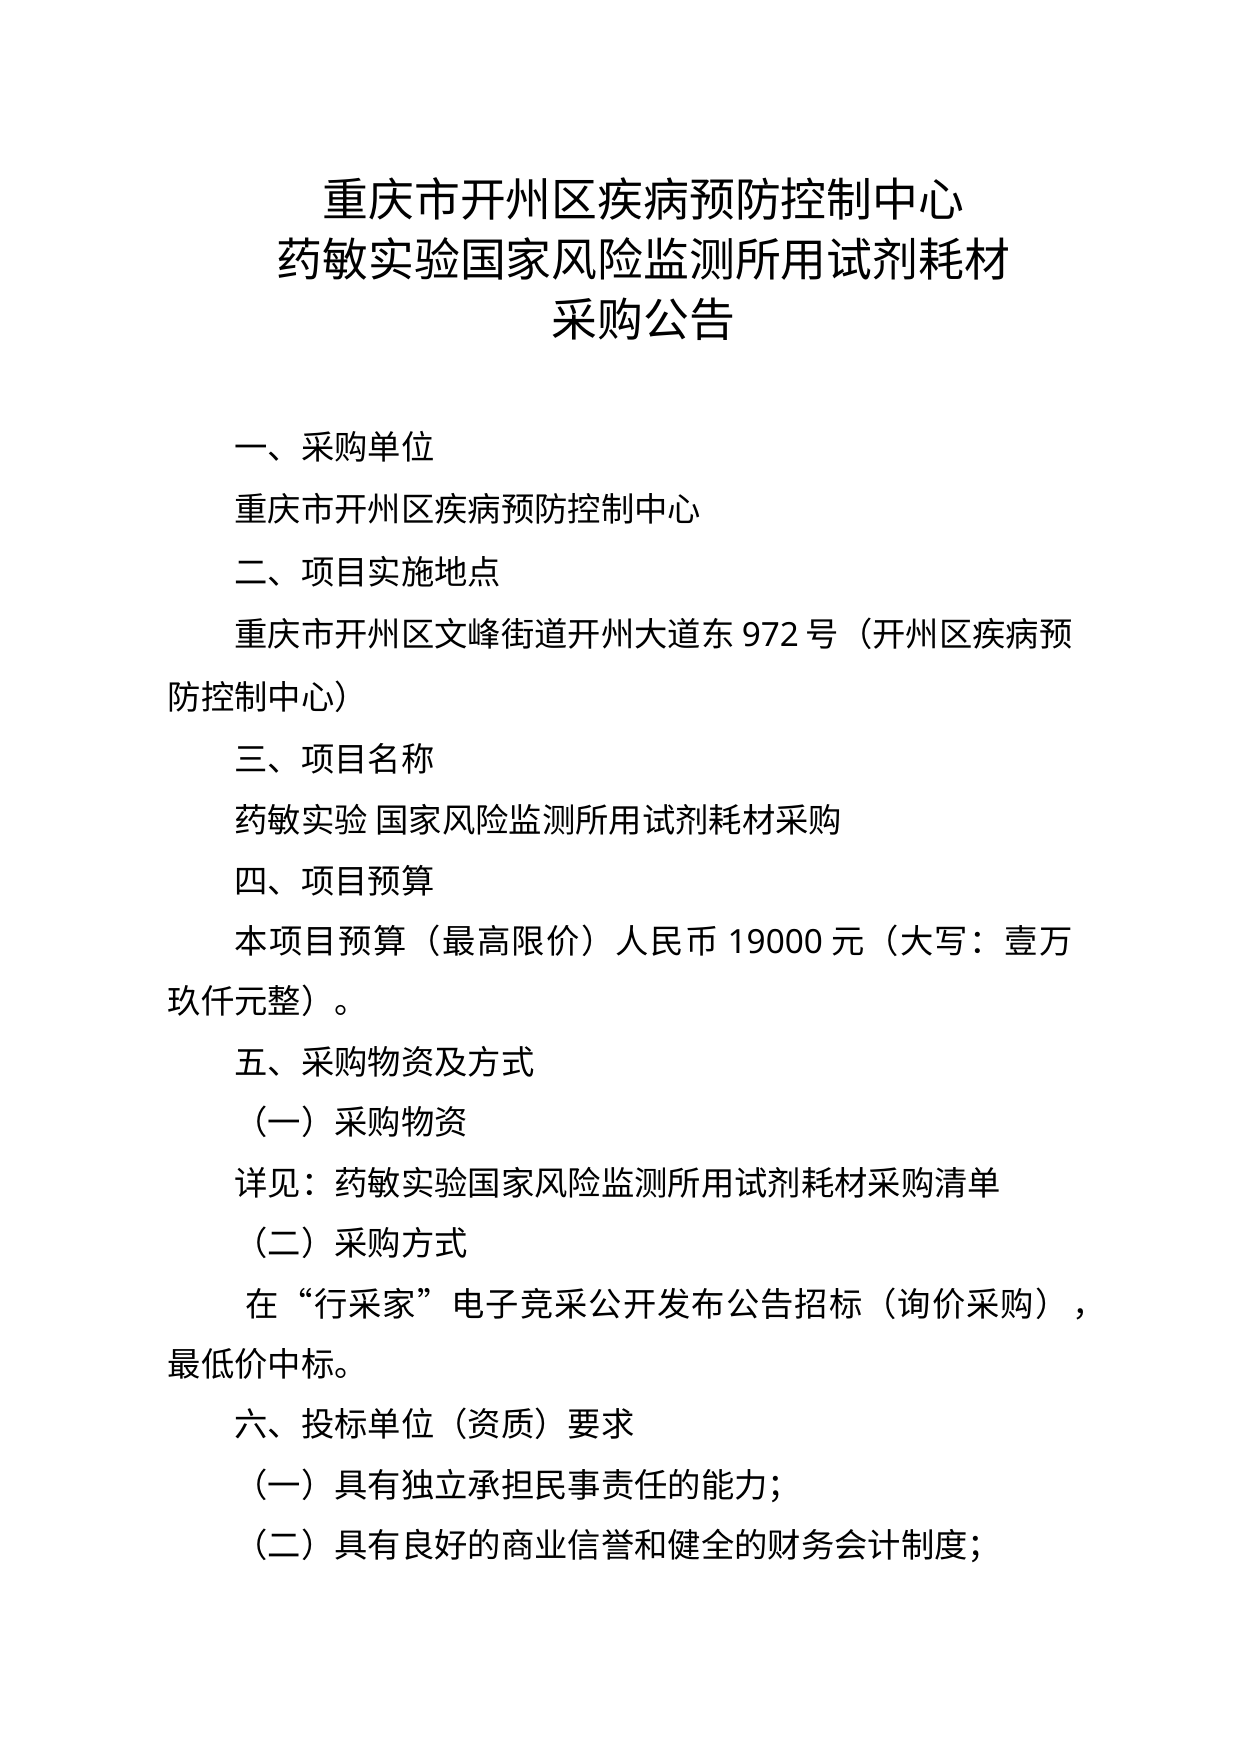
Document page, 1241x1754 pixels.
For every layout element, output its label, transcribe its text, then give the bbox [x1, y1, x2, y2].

text 采购公告 [168, 288, 1072, 349]
text 在“行采家”电子竞采公开发布公告招标（询价采购），最低价中标。 [168, 1268, 1072, 1388]
text 药敏实验国家风险监测所用试剂耗材 [168, 228, 1072, 288]
text 重庆市开州区疾病预防控制中心 [168, 168, 1072, 228]
text 四、项目预算 [168, 845, 1072, 905]
text 药敏实验 国家风险监测所用试剂耗材采购 [168, 784, 1072, 845]
text 六、投标单位（资质）要求 [168, 1388, 1072, 1449]
text 重庆市开州区文峰街道开州大道东972号（开州区疾病预防控制中心） [168, 597, 1072, 722]
text 重庆市开州区疾病预防控制中心 [168, 472, 1072, 534]
list 采购单位 [168, 409, 1072, 472]
list 项目名称 [168, 722, 1072, 784]
text （二）具有良好的商业信誉和健全的财务会计制度； [168, 1509, 1072, 1570]
text （一）具有独立承担民事责任的能力； [168, 1449, 1072, 1509]
text 五、采购物资及方式 [168, 1026, 1072, 1086]
text （二）采购方式 [168, 1207, 1072, 1268]
text 详见：药敏实验国家风险监测所用试剂耗材采购清单 [168, 1147, 1072, 1207]
text 二、项目实施地点 [168, 534, 1072, 597]
text （一）采购物资 [168, 1086, 1072, 1147]
text 本项目预算（最高限价）人民币19000元（大写：壹万玖仟元整）。 [168, 905, 1072, 1026]
